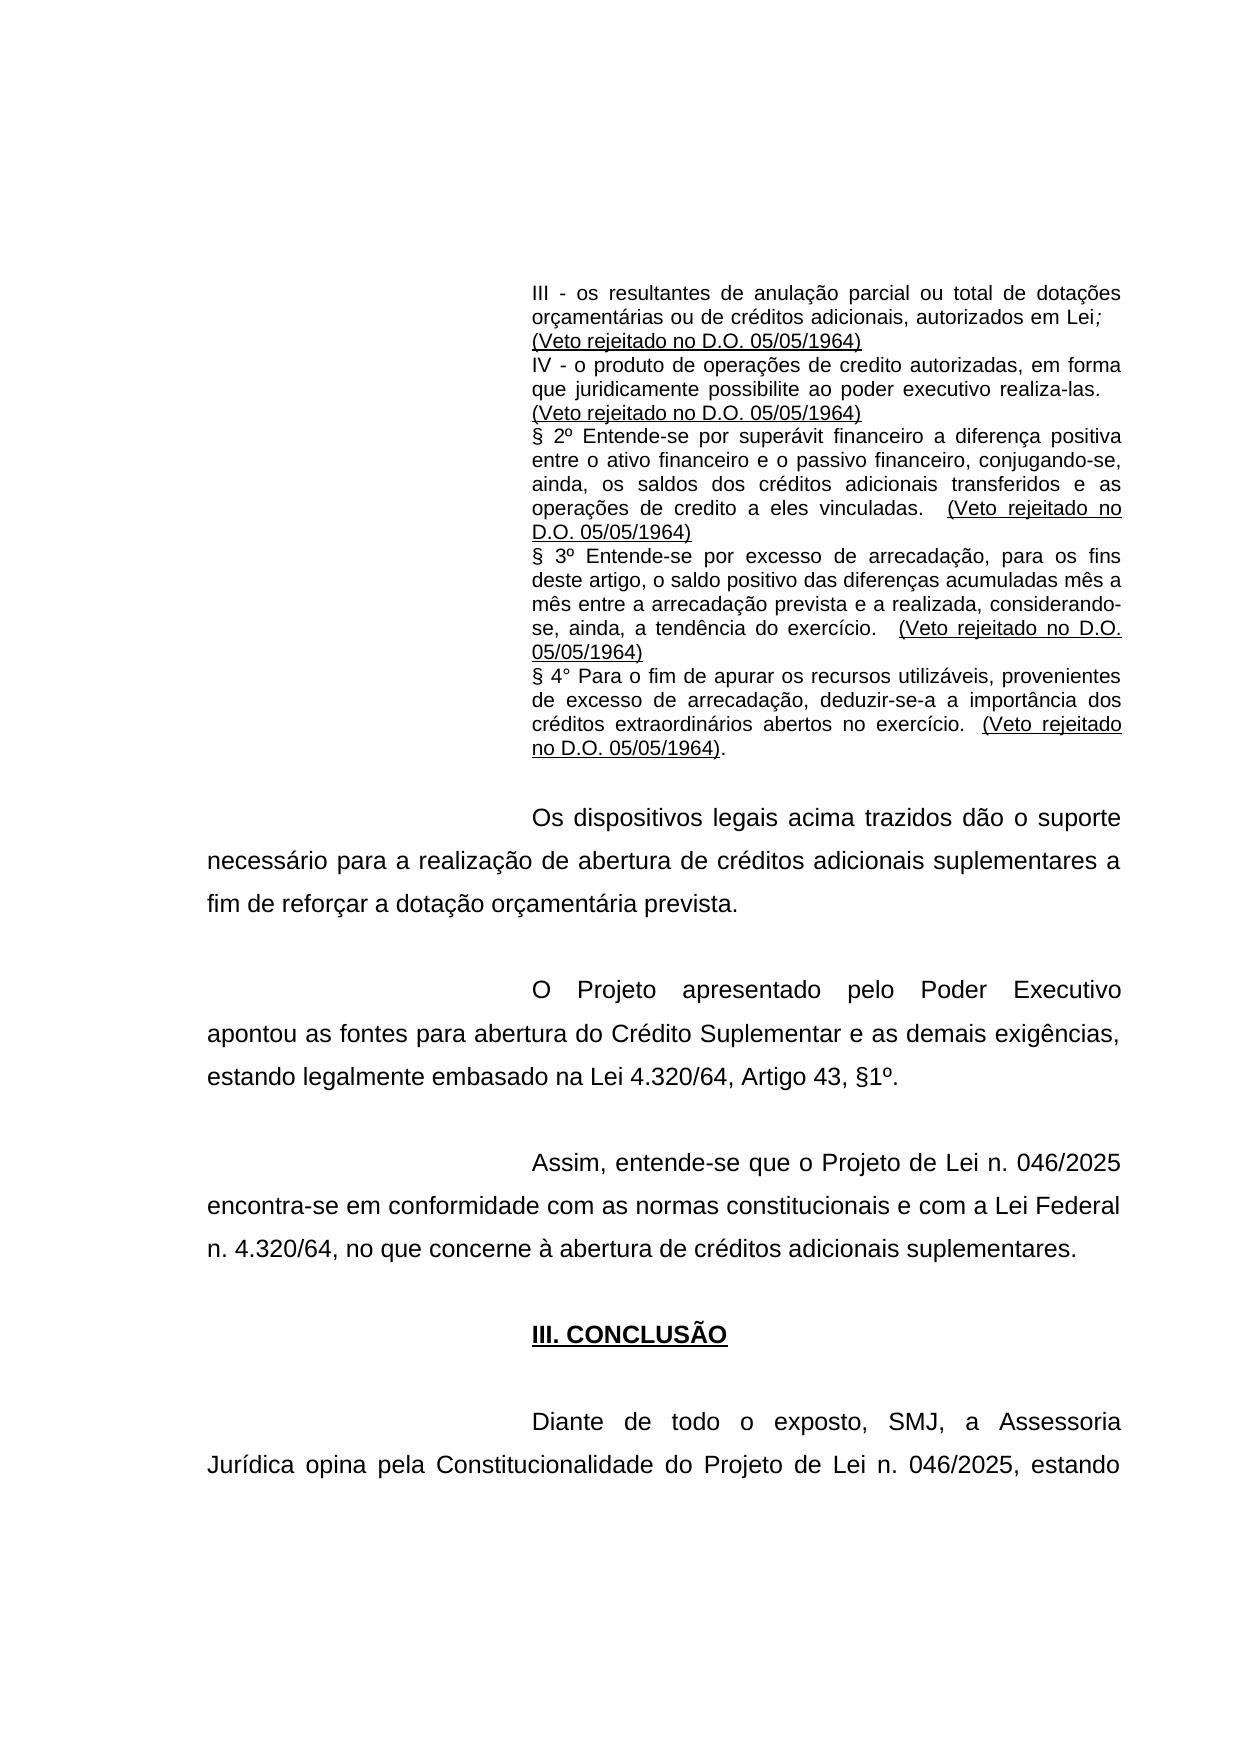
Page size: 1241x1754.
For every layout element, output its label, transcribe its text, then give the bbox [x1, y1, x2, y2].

text III - os resultantes de anulação parcial ou total de dotações orçamentárias ou de créditos adicionais, autorizados em Lei; (Veto rejeitado no D.O. 05/05/1964) [532, 281, 1122, 352]
text § 4° Para o fim de apurar os recursos utilizáveis, provenientes de excesso de arrecadação, deduzir-se-a a importância dos créditos extraordinários abertos no exercício. (Veto rejeitado no D.O. 05/05/1964). [532, 664, 1122, 760]
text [207, 1407, 1122, 1478]
text Os dispositivos legais acima trazidos dão o suporte necessário para a realização de abertura de créditos adicionais suplementares a fim de reforçar a dotação orçamentária prevista. [207, 803, 1122, 918]
text § 2º Entende-se por superávit financeiro a diferença positiva entre o ativo financeiro e o passivo financeiro, conjugando-se, ainda, os saldos dos créditos adicionais transferidos e as operações de credito a eles vinculadas. (Veto rejeitado no D.O. 05/05/1964) [532, 424, 1122, 544]
text IV - o produto de operações de credito autorizadas, em forma que juridicamente possibilite ao poder executivo realiza-las. (Veto rejeitado no D.O. 05/05/1964) [532, 352, 1122, 424]
text Assim, entende-se que o Projeto de Lei n. 046/2025 encontra-se em conformidade com as normas constitucionais e com a Lei Federal n. 4.320/64, no que concerne à abertura de créditos adicionais suplementares. [207, 1148, 1122, 1263]
text § 3º Entende-se por excesso de arrecadação, para os fins deste artigo, o saldo positivo das diferenças acumuladas mês a mês entre a arrecadação prevista e a realizada, considerando-se, ainda, a tendência do exercício. (Veto rejeitado no D.O. 05/05/1964) [532, 544, 1122, 664]
text O Projeto apresentado pelo Poder Executivo apontou as fontes para abertura do Crédito Suplementar e as demais exigências, estando legalmente embasado na Lei 4.320/64, Artigo 43, §1º. [207, 975, 1122, 1090]
text III. CONCLUSÃO [207, 1320, 1122, 1349]
